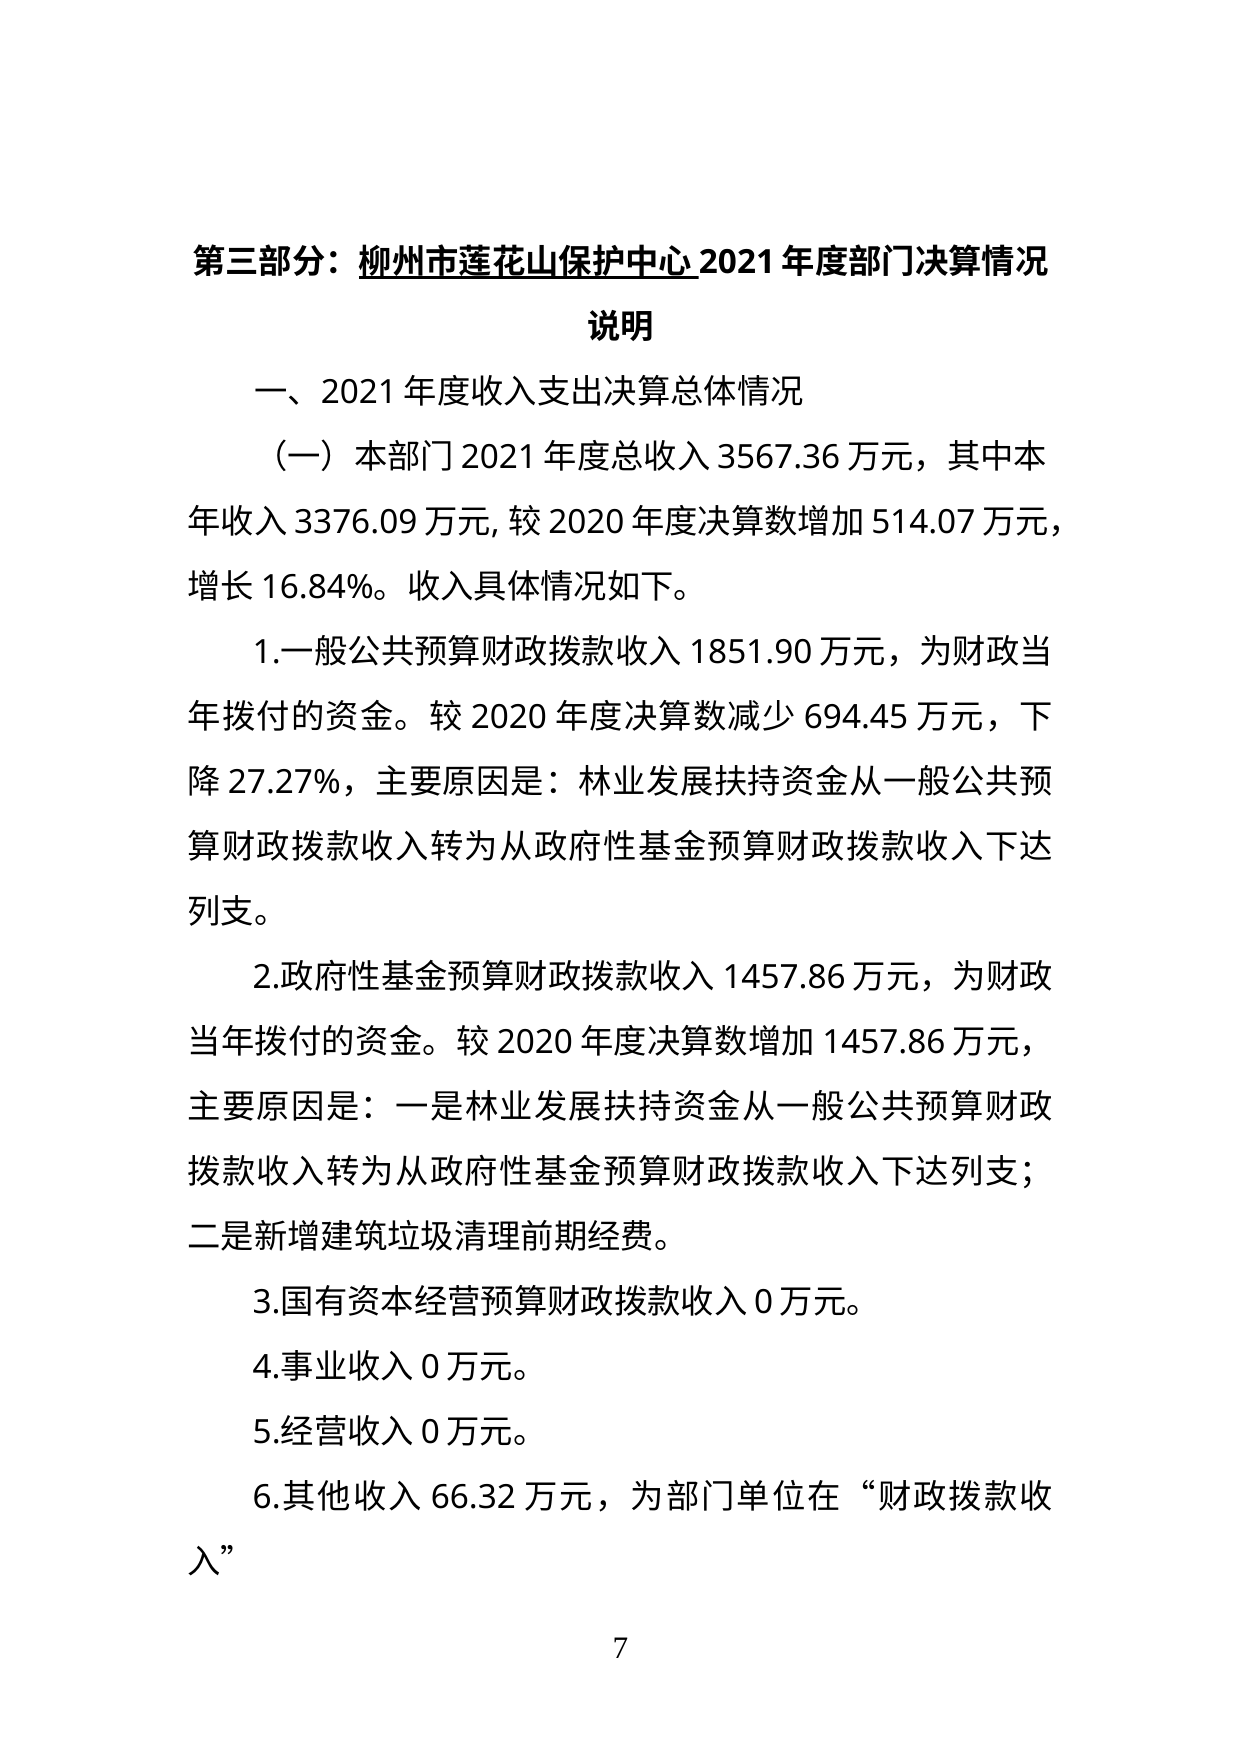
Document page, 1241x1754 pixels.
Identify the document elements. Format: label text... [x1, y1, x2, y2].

text 第三部分：柳州市莲花山保护中心2021年度部门决算情况说明 [187, 227, 1053, 357]
text 一、2021年度收入支出决算总体情况 [187, 357, 1053, 422]
text （一）本部门2021年度总收入3567.36万元，其中本年收入3376.09万元, 较2020年度决算数增加514.07万元，增长16.84%。收入具体情况如下。 [187, 422, 1053, 617]
text 2.政府性基金预算财政拨款收入1457.86万元，为财政当年拨付的资金。较2020年度决算数增加1457.86万元，主要原因是：一是林业发展扶持资金从一般公共预算财政拨款收入转为从政府性基金预算财政拨款收入下达列支；二是新增建筑垃圾清理前期经费。 [187, 942, 1053, 1267]
text 5.经营收入0万元。 [187, 1397, 1053, 1462]
text 4.事业收入0万元。 [187, 1332, 1053, 1397]
text 1.一般公共预算财政拨款收入1851.90万元，为财政当年拨付的资金。较2020年度决算数减少694.45万元，下降27.27%，主要原因是：林业发展扶持资金从一般公共预算财政拨款收入转为从政府性基金预算财政拨款收入下达列支。 [187, 617, 1053, 942]
text 3.国有资本经营预算财政拨款收入0万元。 [187, 1267, 1053, 1332]
text 6.其他收入66.32万元，为部门单位在“财政拨款收入” [187, 1462, 1053, 1592]
